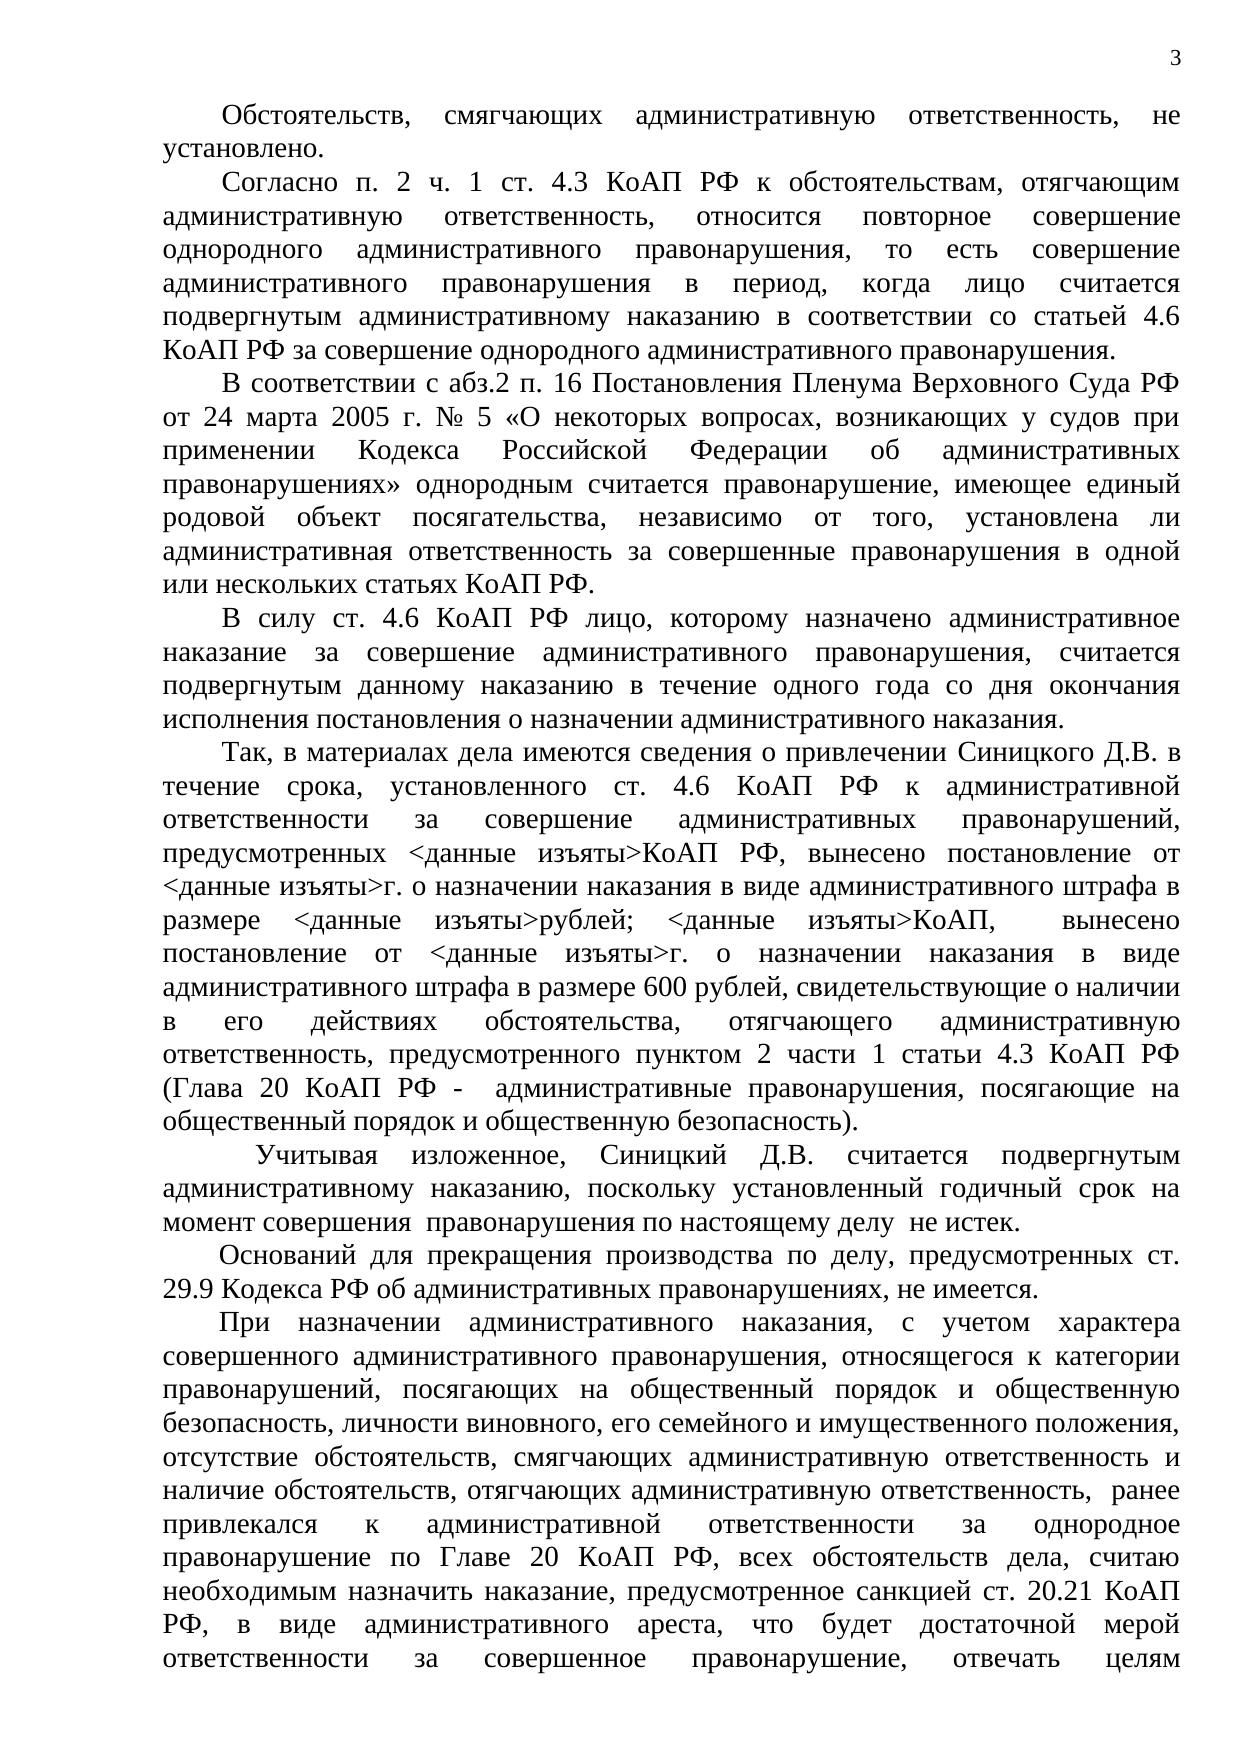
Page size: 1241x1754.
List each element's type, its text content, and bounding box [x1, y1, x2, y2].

text Оснований для прекращения производства по делу, предусмотренных ст. 29.9 Кодекса РФ об административных правонарушениях, не имеется. [162, 1237, 1181, 1304]
text В соответствии с абз.2 п. 16 Постановления Пленума Верховного Суда РФ от 24 марта 2005 г. № 5 «О некоторых вопросах, возникающих у судов при применении Кодекса Российской Федерации об административных правонарушениях» однородным считается правонарушение, имеющее единый родовой объект посягательства, независимо от того, установлена ли административная ответственность за совершенные правонарушения в одной или нескольких статьях КоАП РФ. [162, 365, 1181, 600]
text Согласно п. 2 ч. 1 ст. 4.3 КоАП РФ к обстоятельствам, отягчающим административную ответственность, относится повторное совершение однородного административного правонарушения, то есть совершение административного правонарушения в период, когда лицо считается подвергнутым административному наказанию в соответствии со статьей 4.6 КоАП РФ за совершение однородного административного правонарушения. [162, 164, 1181, 365]
text Учитывая изложенное, Синицкий Д.В. считается подвергнутым административному наказанию, поскольку установленный годичный срок на момент совершения правонарушения по настоящему делу не истек. [162, 1137, 1181, 1237]
text В силу ст. 4.6 КоАП РФ лицо, которому назначено административное наказание за совершение административного правонарушения, считается подвергнутым данному наказанию в течение одного года со дня окончания исполнения постановления о назначении административного наказания. [162, 600, 1181, 734]
text Так, в материалах дела имеются сведения о привлечении Синицкого Д.В. в течение срока, установленного ст. 4.6 КоАП РФ к административной ответственности за совершение административных правонарушений, предусмотренных <данные изъяты>КоАП РФ, вынесено постановление от <данные изъяты>г. о назначении наказания в виде административного штрафа в размере <данные изъяты>рублей; <данные изъяты>КоАП, вынесено постановление от <данные изъяты>г. о назначении наказания в виде административного штрафа в размере 600 рублей, свидетельствующие о наличии в его действиях обстоятельства, отягчающего административную ответственность, предусмотренного пунктом 2 части 1 статьи 4.3 КоАП РФ (Глава 20 КоАП РФ - административные правонарушения, посягающие на общественный порядок и общественную безопасность). [162, 734, 1181, 1137]
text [162, 1304, 1181, 1673]
text Обстоятельств, смягчающих административную ответственность, не установлено. [162, 97, 1181, 164]
